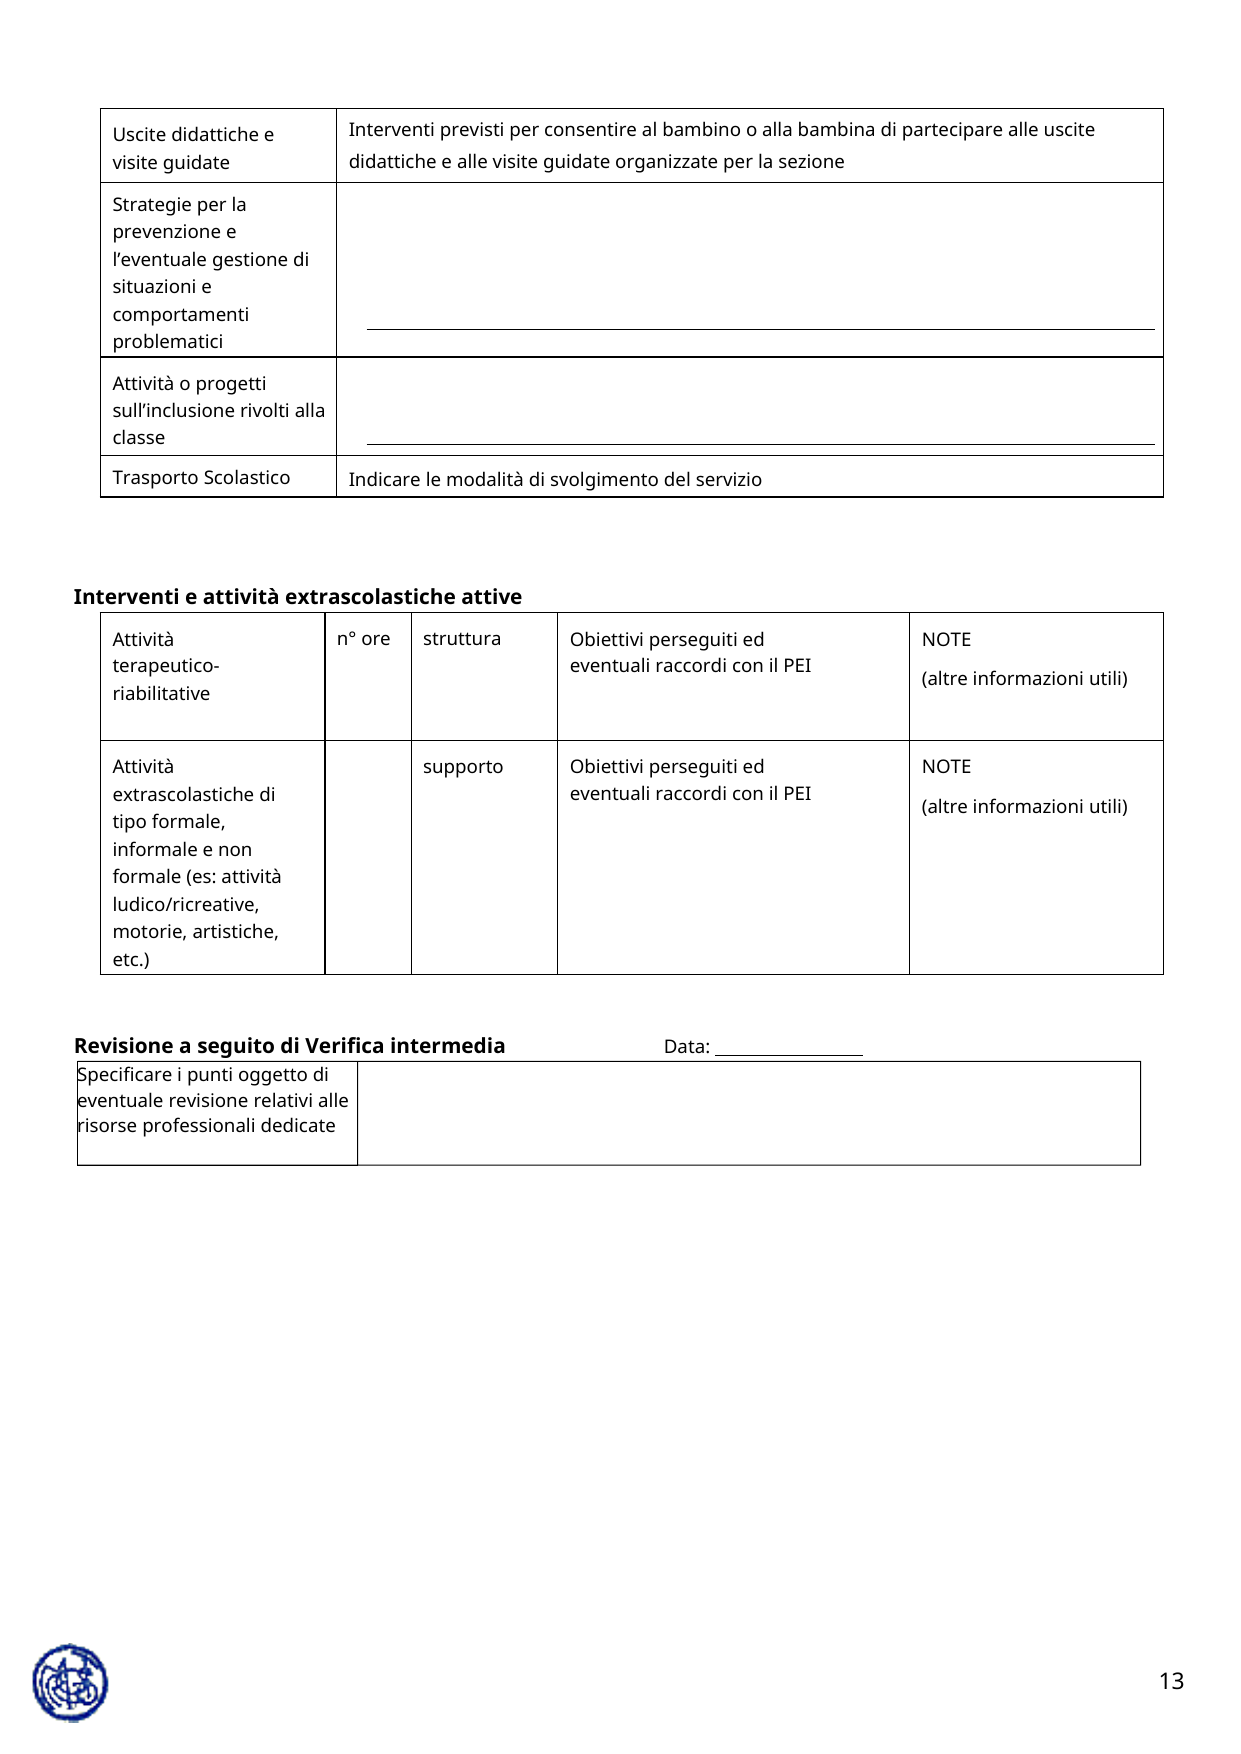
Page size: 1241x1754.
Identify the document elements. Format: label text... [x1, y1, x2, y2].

table_cell [337, 183, 1163, 356]
table_cell Attività extrascolastiche di tipo formale, informale e non formale (es: attività ludico/ricreative, motorie, artistiche, etc.) [101, 741, 324, 973]
table_cell Trasporto Scolastico [101, 456, 336, 496]
table_header Obiettivi perseguiti ed eventuali raccordi con il PEI [558, 613, 909, 739]
table_header NOTE (altre informazioni utili) [910, 613, 1163, 739]
table_cell Obiettivi perseguiti ed eventuali raccordi con il PEI [558, 741, 909, 973]
table_cell [337, 358, 1163, 455]
table_cell Attività o progetti sull’inclusione rivolti alla classe [101, 358, 336, 455]
table_cell supporto [412, 741, 557, 973]
table_cell NOTE (altre informazioni utili) [910, 741, 1163, 973]
table_header struttura [412, 613, 557, 739]
text Revisione a seguito di Verifica intermedia Data: [74, 1031, 1217, 1059]
table_header Interventi previsti per consentire al bambino o alla bambina di partecipare alle uscite didattiche e alle visite guidate organizzate per la sezione [337, 109, 1163, 182]
table_header Attività terapeutico- riabilitative [101, 613, 324, 739]
text Interventi e attività extrascolastiche attive [74, 582, 1217, 610]
table_cell [326, 741, 411, 973]
table_header n° ore [326, 613, 411, 739]
table_cell Indicare le modalità di svolgimento del servizio [337, 456, 1163, 496]
picture [31, 1643, 111, 1723]
table_header Uscite didattiche e visite guidate [101, 109, 336, 182]
table_cell Strategie per la prevenzione e l’eventuale gestione di situazioni e comportamenti problematici [101, 183, 336, 356]
